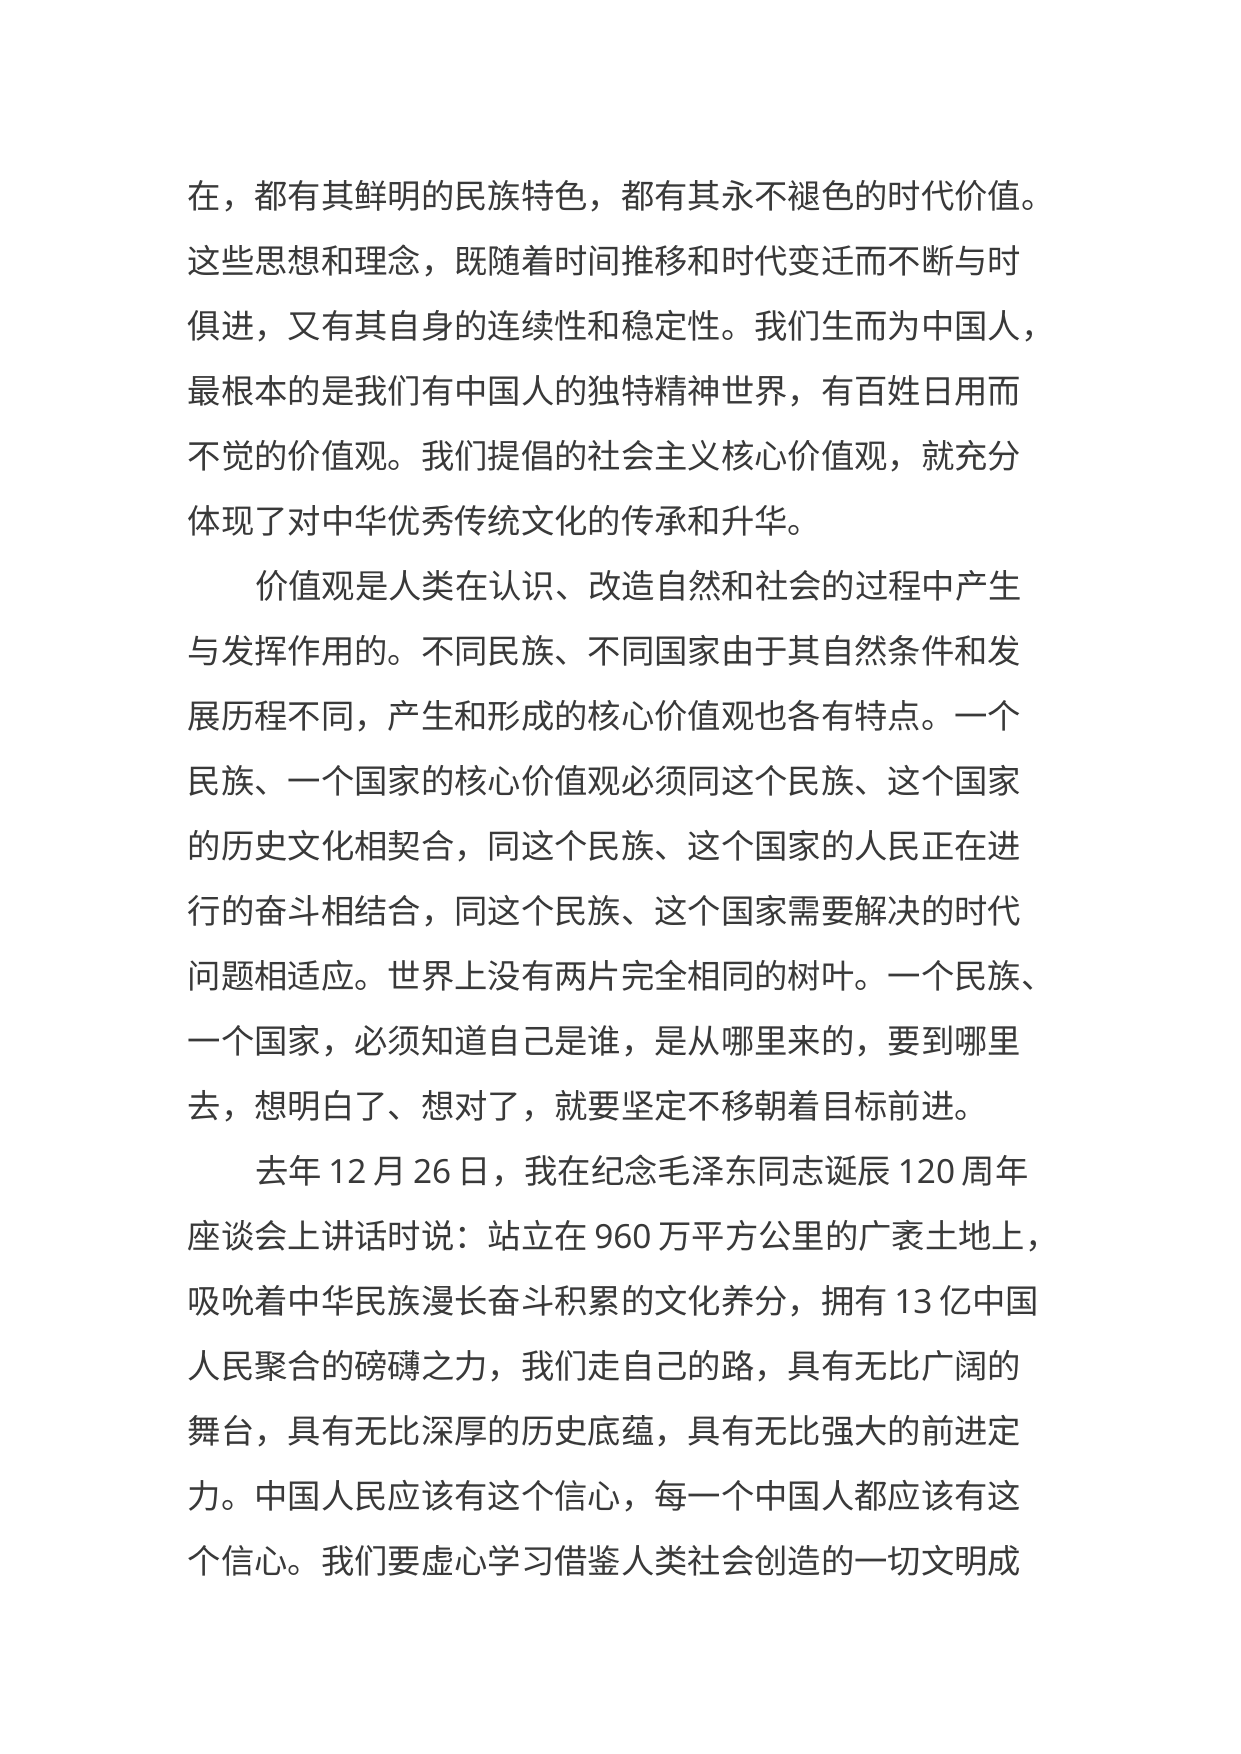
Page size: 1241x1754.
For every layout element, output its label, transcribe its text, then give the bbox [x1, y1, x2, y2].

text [187, 162, 1053, 552]
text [187, 1137, 1053, 1592]
text 价值观是人类在认识、改造自然和社会的过程中产生与发挥作用的。不同民族、不同国家由于其自然条件和发展历程不同，产生和形成的核心价值观也各有特点。一个民族、一个国家的核心价值观必须同这个民族、这个国家的历史文化相契合，同这个民族、这个国家的人民正在进行的奋斗相结合，同这个民族、这个国家需要解决的时代问题相适应。世界上没有两片完全相同的树叶。一个民族、一个国家，必须知道自己是谁，是从哪里来的，要到哪里去，想明白了、想对了，就要坚定不移朝着目标前进。 [187, 552, 1053, 1137]
